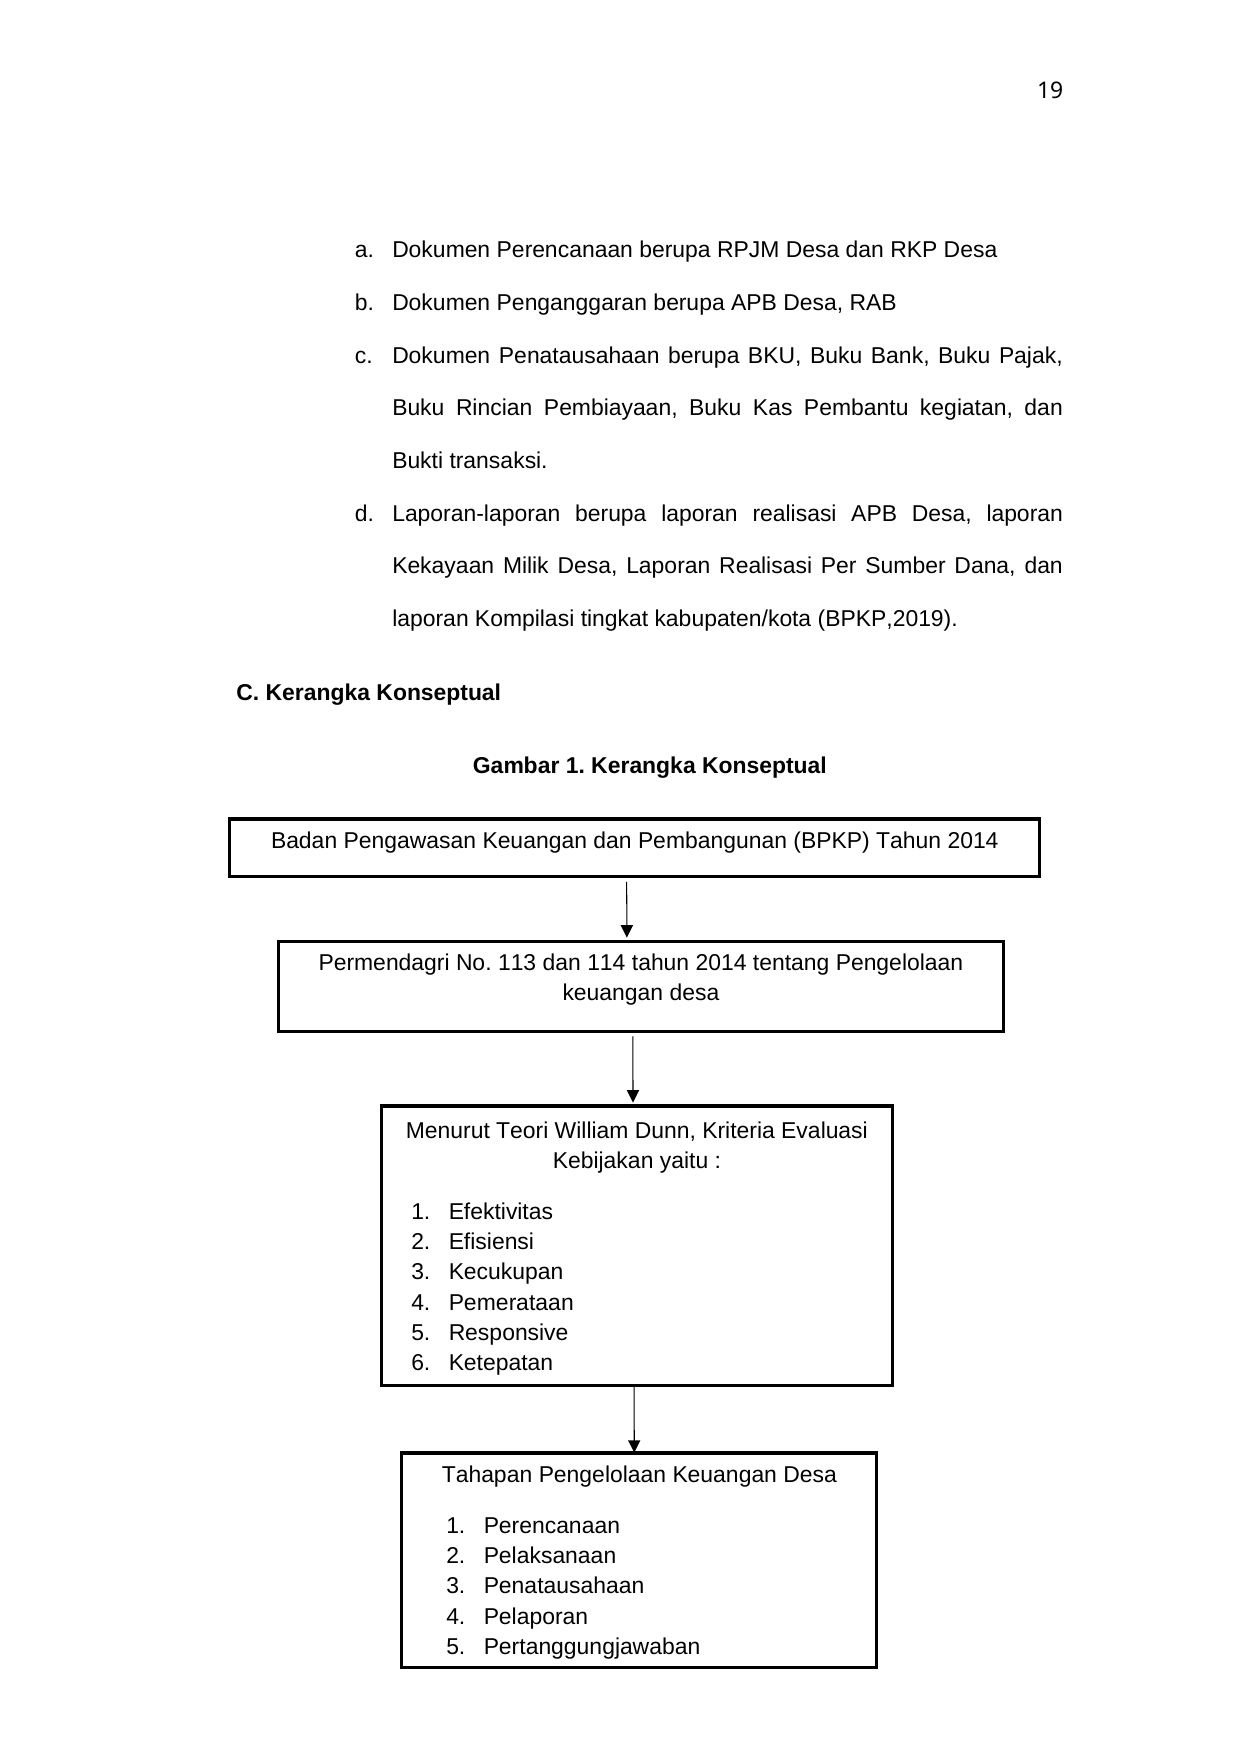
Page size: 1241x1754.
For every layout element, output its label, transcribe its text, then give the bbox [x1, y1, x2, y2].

list Dokumen Penganggaran berupa APB Desa, RAB [354, 289, 1063, 315]
list Laporan-laporan berupa laporan realisasi APB Desa, laporan Kekayaan Milik Desa, Laporan Realisasi Per Sumber Dana, dan laporan Kompilasi tingkat kabupaten/kota (BPKP,2019). [354, 500, 1063, 632]
text C. Kerangka Konseptual [236, 679, 1063, 705]
list Dokumen Penatausahaan berupa BKU, Buku Bank, Buku Pajak, Buku Rincian Pembiayaan, Buku Kas Pembantu kegiatan, dan Bukti transaksi. [354, 342, 1063, 473]
list Dokumen Perencanaan berupa RPJM Desa dan RKP Desa [354, 236, 1063, 263]
text Gambar 1. Kerangka Konseptual [236, 752, 1063, 779]
